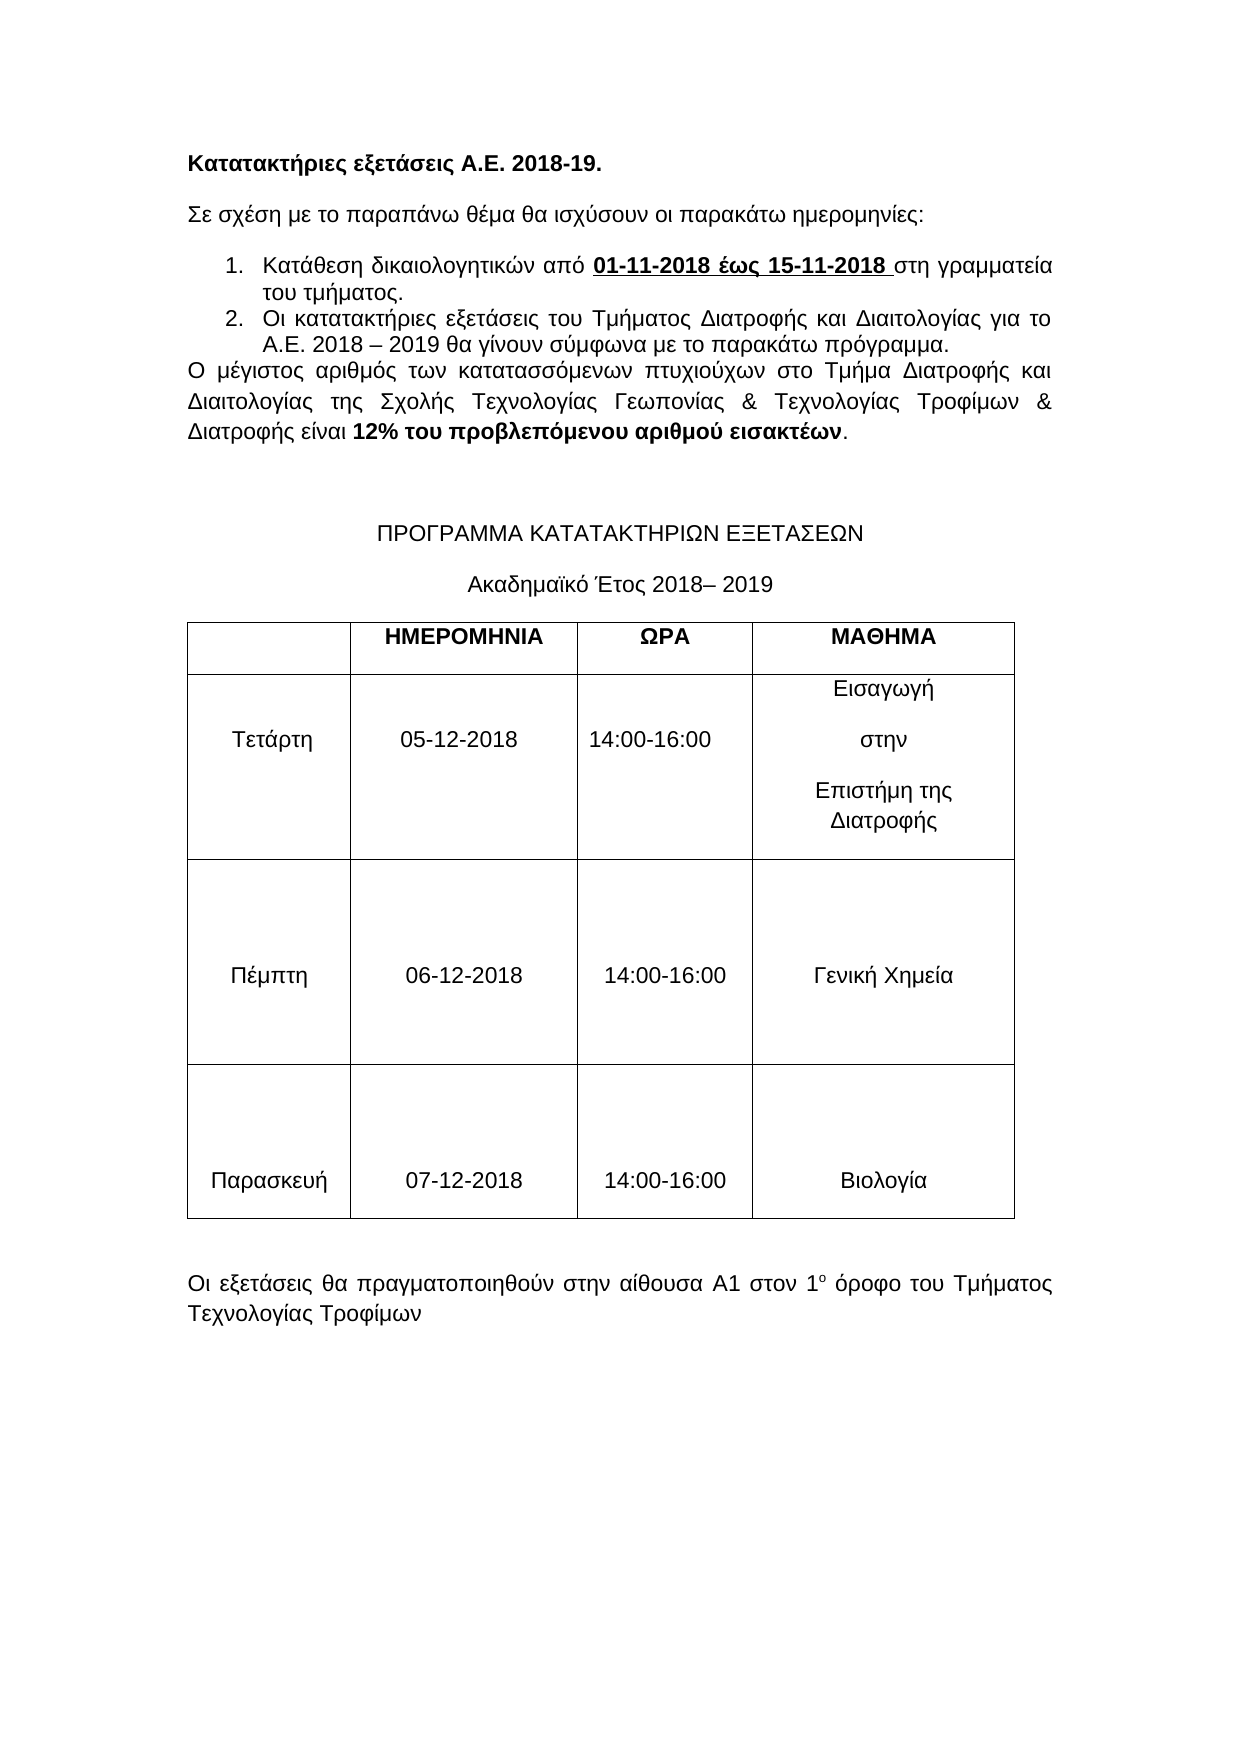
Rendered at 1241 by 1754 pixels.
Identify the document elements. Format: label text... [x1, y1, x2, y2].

table_cell 06-12-2018 [351, 860, 577, 1064]
table_header ΩΡΑ [578, 623, 752, 674]
table_cell 14:00-16:00 [578, 1065, 752, 1218]
text Ο μέγιστος αριθμός των κατατασσόμενων πτυχιούχων στο Τμήμα Διατροφής και Διαιτολογίας της Σχολής Τεχνολογίας Γεωπονίας & Τεχνολογίας Τροφίμων & Διατροφής είναι 12% του προβλεπόμενου αριθμού εισακτέων. [187, 357, 1053, 444]
table_header ΜΑΘΗΜΑ [753, 623, 1014, 674]
table_cell Παρασκευή [188, 1065, 350, 1218]
table_cell 05-12-2018 [351, 675, 577, 858]
list Οι κατατακτήριες εξετάσεις του Τμήματος Διατροφής και Διαιτολογίας για το Α.Ε. 2018 – 2019 θα γίνουν σύμφωνα με το παρακάτω πρόγραμμα. [225, 305, 1053, 357]
table_cell Βιολογία [753, 1065, 1014, 1218]
text Οι εξετάσεις θα πραγματοποιηθούν στην αίθουσα A1 στον 1ο όροφο του Τμήματος Τεχνολογίας Τροφίμων [187, 1270, 1053, 1327]
table_cell 14:00-16:00 [578, 675, 752, 858]
table_cell 14:00-16:00 [578, 860, 752, 1064]
table_header [188, 623, 350, 674]
table_cell Πέμπτη [188, 860, 350, 1064]
table_cell Εισαγωγή στην Επιστήμη της Διατροφής [753, 675, 1014, 858]
table_header ΗΜΕΡΟΜΗΝΙΑ [351, 623, 577, 674]
text Ακαδημαϊκό Έτος 2018– 2019 [187, 571, 1053, 597]
table_cell Γενική Χημεία [753, 860, 1014, 1064]
text Σε σχέση με το παραπάνω θέμα θα ισχύσουν οι παρακάτω ημερομηνίες: [187, 201, 1053, 227]
list Κατάθεση δικαιολογητικών από 01-11-2018 έως 15-11-2018 στη γραμματεία του τμήματος. [225, 252, 1053, 305]
text ΠΡΟΓΡΑΜΜΑ ΚΑΤΑΤΑΚΤΗΡΙΩΝ ΕΞΕΤΑΣΕΩΝ [187, 520, 1053, 546]
table_cell 07-12-2018 [351, 1065, 577, 1218]
table_cell Τετάρτη [188, 675, 350, 858]
text Κατατακτήριες εξετάσεις Α.Ε. 2018-19. [187, 150, 1053, 176]
